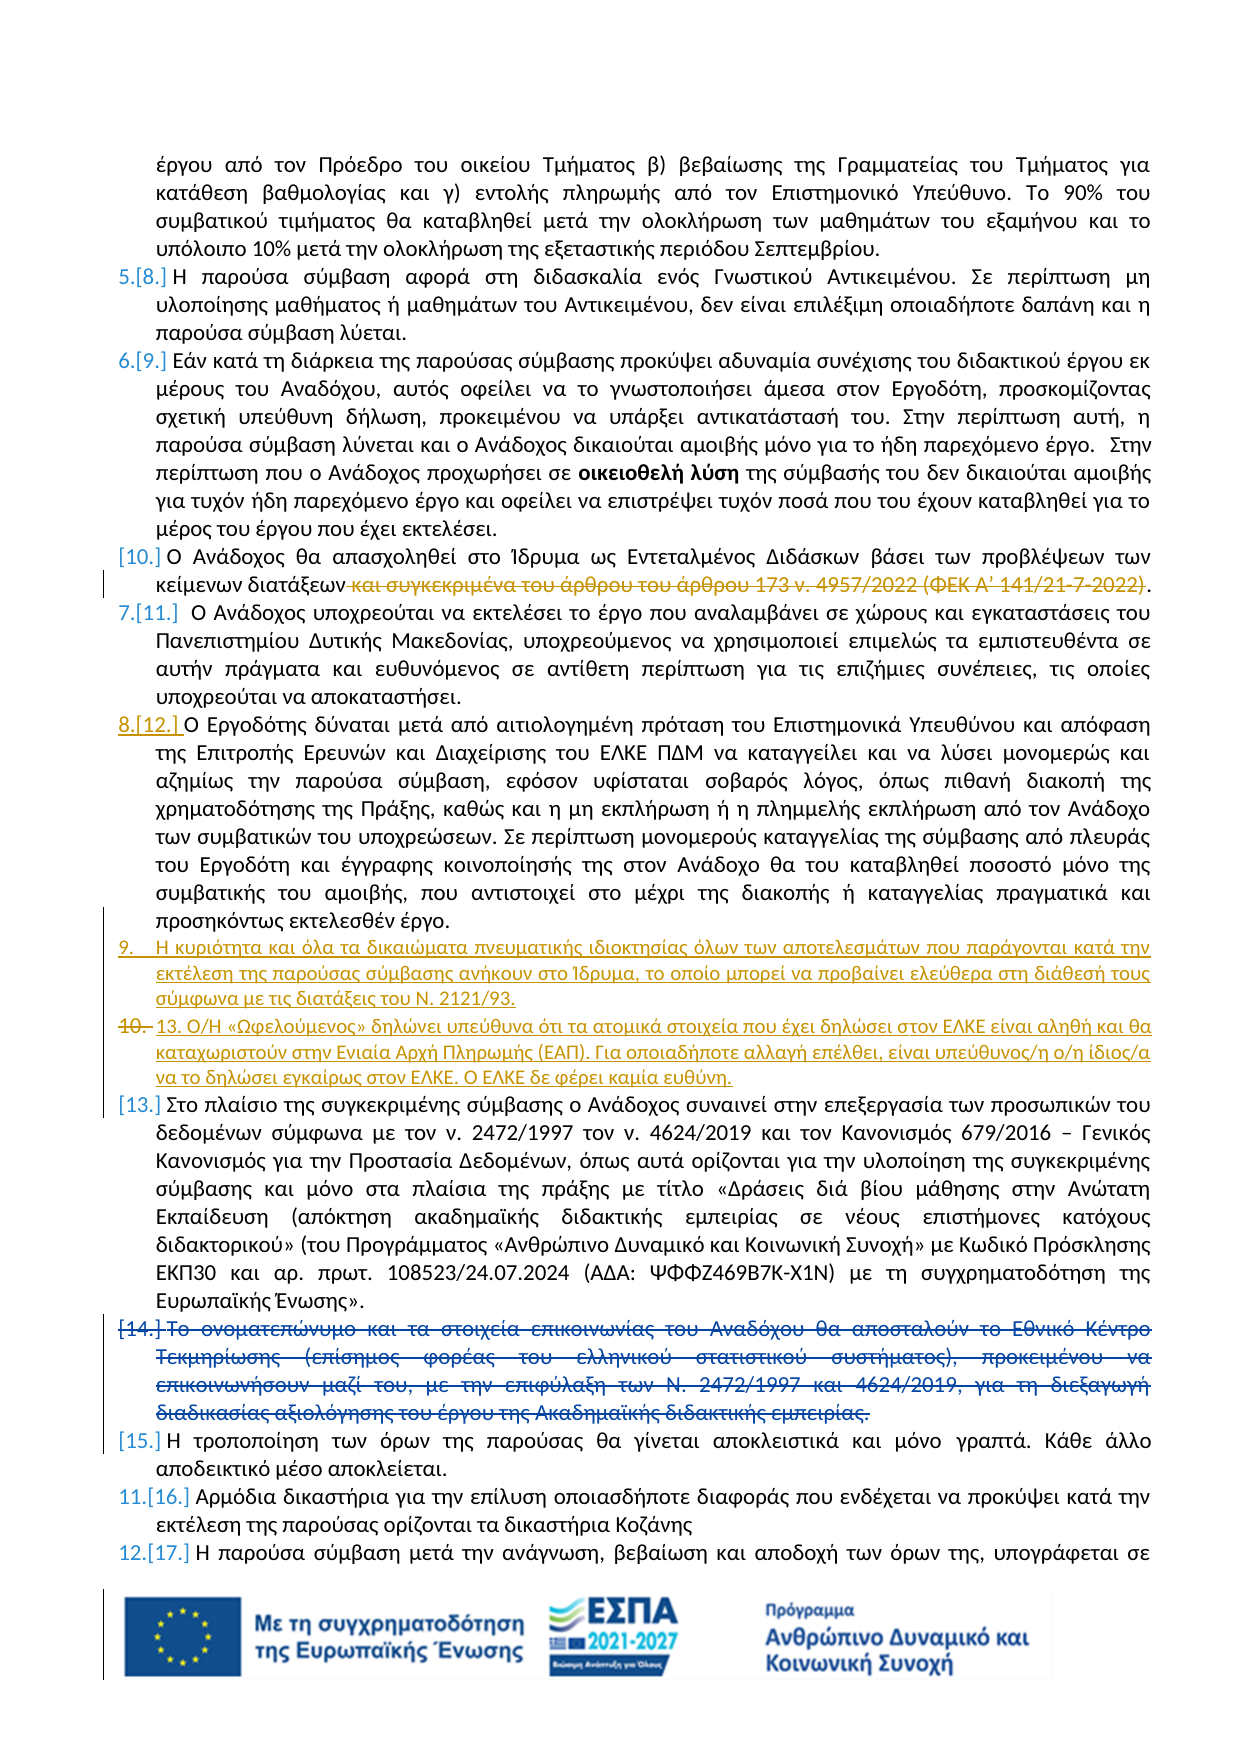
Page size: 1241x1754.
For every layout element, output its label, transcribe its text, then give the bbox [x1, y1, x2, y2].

list Αρμόδια δικαστήρια για την επίλυση οποιασδήποτε διαφοράς που ενδέχεται να προκύψει κατά την εκτέλεση της παρούσας ορίζονται τα δικαστήρια Κοζάνης [118, 1482, 1152, 1538]
picture [118, 1589, 1055, 1681]
list Στο πλαίσιο της συγκεκριμένης σύμβασης ο Ανάδοχος συναινεί στην επεξεργασία των προσωπικών του δεδομένων σύμφωνα με τον ν. 2472/1997 τον ν. 4624/2019 και τον Κανονισμός 679/2016 – Γενικός Κανονισμός για την Προστασία Δεδομένων, όπως αυτά ορίζονται για την υλοποίηση της συγκεκριμένης σύμβασης και μόνο στα πλαίσια της πράξης με τίτλο «Δράσεις διά βίου μάθησης στην Ανώτατη Εκπαίδευση (απόκτηση ακαδημαϊκής διδακτικής εμπειρίας σε νέους επιστήμονες κατόχους διδακτορικού» (του Προγράμματος «Ανθρώπινο Δυναμικό και Κοινωνική Συνοχή» με Κωδικό Πρόσκλησης ΕΚΠ30 και αρ. πρωτ. 108523/24.07.2024 (ΑΔΑ: ΨΦΦΖ469Β7Κ-Χ1Ν) με τη συγχρηματοδότηση της Ευρωπαϊκής Ένωσης». [118, 1090, 1152, 1314]
list Η τροποποίηση των όρων της παρούσας θα γίνεται αποκλειστικά και μόνο γραπτά. Κάθε άλλο αποδεικτικό μέσο αποκλείεται. [118, 1426, 1152, 1482]
list Ο Εργοδότης δύναται μετά από αιτιολογημένη πρόταση του Επιστημονικά Υπευθύνου και απόφαση της Επιτροπής Ερευνών και Διαχείρισης του ΕΛΚΕ ΠΔΜ να καταγγείλει και να λύσει μονομερώς και αζημίως την παρούσα σύμβαση, εφόσον υφίσταται σοβαρός λόγος, όπως πιθανή διακοπή της χρηματοδότησης της Πράξης, καθώς και η μη εκπλήρωση ή η πλημμελής εκπλήρωση από τον Ανάδοχο των συμβατικών του υποχρεώσεων. Σε περίπτωση μονομερούς καταγγελίας της σύμβασης από πλευράς του Εργοδότη και έγγραφης κοινοποίησής της στον Ανάδοχο θα του καταβληθεί ποσοστό μόνο της συμβατικής του αμοιβής, που αντιστοιχεί στο μέχρι της διακοπής ή καταγγελίας πραγματικά και προσηκόντως εκτελεσθέν έργο. [118, 710, 1152, 934]
list Ο Ανάδοχος θα απασχοληθεί στο Ίδρυμα ως Εντεταλμένος Διδάσκων βάσει των προβλέψεων των κείμενων διατάξεων. [118, 542, 1152, 598]
list Ο Ανάδοχος υποχρεούται να εκτελέσει το έργο που αναλαμβάνει σε χώρους και εγκαταστάσεις του Πανεπιστημίου Δυτικής Μακεδονίας, υποχρεούμενος να χρησιμοποιεί επιμελώς τα εμπιστευθέντα σε αυτήν πράγματα και ευθυνόμενος σε αντίθετη περίπτωση για τις επιζήμιες συνέπειες, τις οποίες υποχρεούται να αποκαταστήσει. [118, 598, 1152, 710]
list Η παρούσα σύμβαση αφορά στη διδασκαλία ενός Γνωστικού Αντικειμένου. Σε περίπτωση μη υλοποίησης μαθήματος ή μαθημάτων του Αντικειμένου, δεν είναι επιλέξιμη οποιαδήποτε δαπάνη και η παρούσα σύμβαση λύεται. [118, 262, 1152, 346]
list Εάν κατά τη διάρκεια της παρούσας σύμβασης προκύψει αδυναμία συνέχισης του διδακτικού έργου εκ μέρους του Αναδόχου, αυτός οφείλει να το γνωστοποιήσει άμεσα στον Εργοδότη, προσκομίζοντας σχετική υπεύθυνη δήλωση, προκειμένου να υπάρξει αντικατάστασή του. Στην περίπτωση αυτή, η παρούσα σύμβαση λύνεται και ο Ανάδοχος δικαιούται αμοιβής μόνο για το ήδη παρεχόμενο έργο. Στην περίπτωση που ο Ανάδοχος προχωρήσει σε οικειοθελή λύση της σύμβασής του δεν δικαιούται αμοιβής για τυχόν ήδη παρεχόμενο έργο και οφείλει να επιστρέψει τυχόν ποσά που του έχουν καταβληθεί για το μέρος του έργου που έχει εκτελέσει. [118, 346, 1152, 542]
